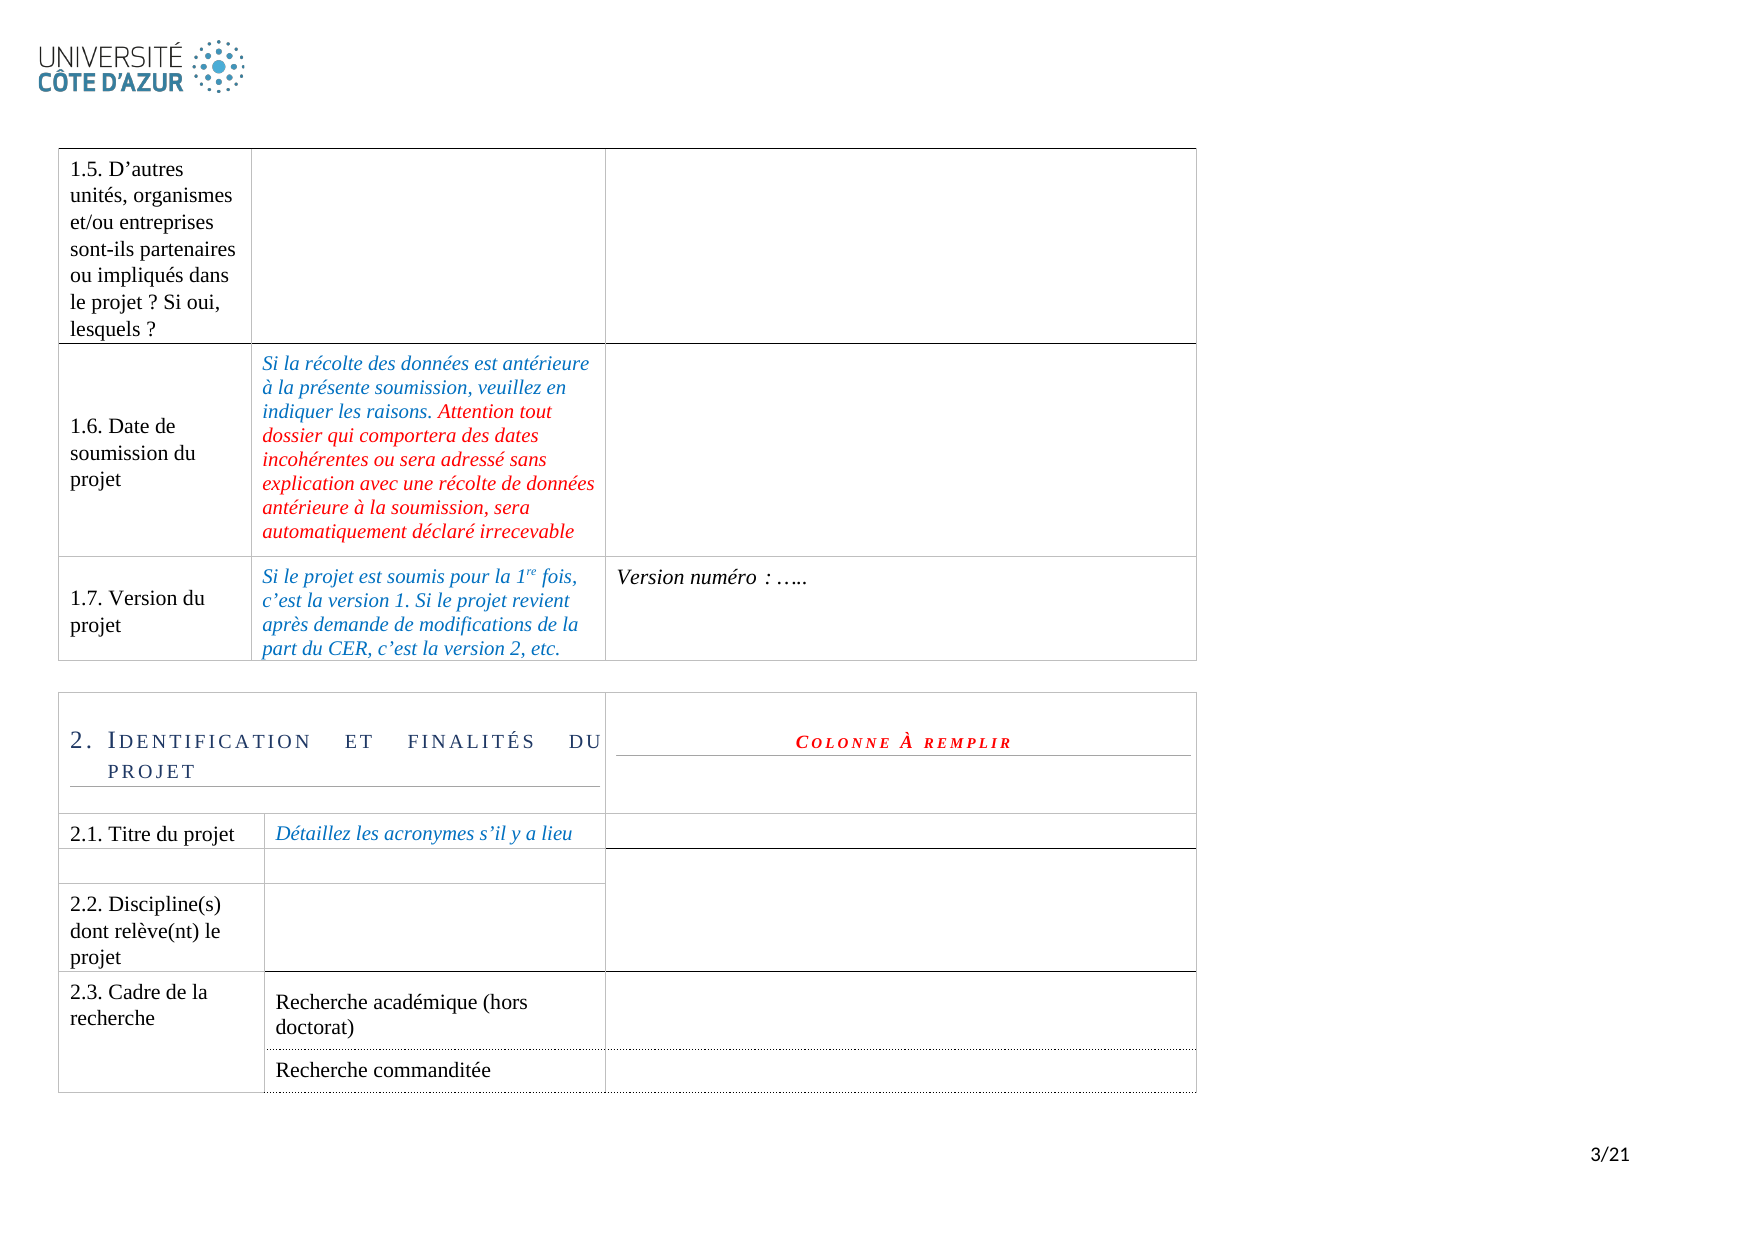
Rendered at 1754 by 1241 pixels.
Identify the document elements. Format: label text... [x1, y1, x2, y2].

table_header Colonne À remplir [606, 693, 1196, 813]
table_cell [265, 849, 605, 883]
table_cell 1.5. D’autres unités, organismes et/ou entreprises sont-ils partenaires ou impliqués dans le projet ? Si oui, lesquels ? [59, 149, 251, 343]
table_cell [606, 814, 1196, 848]
table_cell Si la récolte des données est antérieure à la présente soumission, veuillez en indiquer les raisons. Attention tout dossier qui comportera des dates incohérentes ou sera adressé sans explication avec une récolte de données antérieure à la soumission, sera automatiquement déclaré irrecevable [252, 344, 605, 556]
table_cell 2.1. Titre du projet [59, 814, 264, 848]
table_cell [606, 972, 1196, 1049]
table_cell [606, 344, 1196, 556]
table_cell [606, 1049, 1196, 1092]
table_cell 2.3. Cadre de la recherche [59, 972, 264, 1092]
table_cell 1.6. Date de soumission du projet [59, 344, 251, 556]
table_cell Version numéro : ….. [606, 557, 1196, 660]
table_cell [265, 1049, 605, 1092]
table_header Identification et finalitÉs du projet [59, 693, 605, 813]
picture [38, 40, 245, 93]
table_cell [265, 884, 605, 971]
table_cell Détaillez les acronymes s’il y a lieu [265, 814, 605, 848]
table_cell Recherche académique (hors doctorat) [265, 972, 605, 1049]
table_cell 1.7. Version du projet [59, 557, 251, 660]
table_cell Si le projet est soumis pour la 1re fois, c’est la version 1. Si le projet revient après demande de modifications de la part du CER, c’est la version 2, etc. [252, 557, 605, 660]
table_cell [59, 849, 264, 883]
table_cell [252, 149, 605, 343]
table_cell [606, 149, 1196, 343]
table_cell 2.2. Discipline(s) dont relève(nt) le projet [59, 884, 264, 971]
table_cell [606, 849, 1196, 971]
